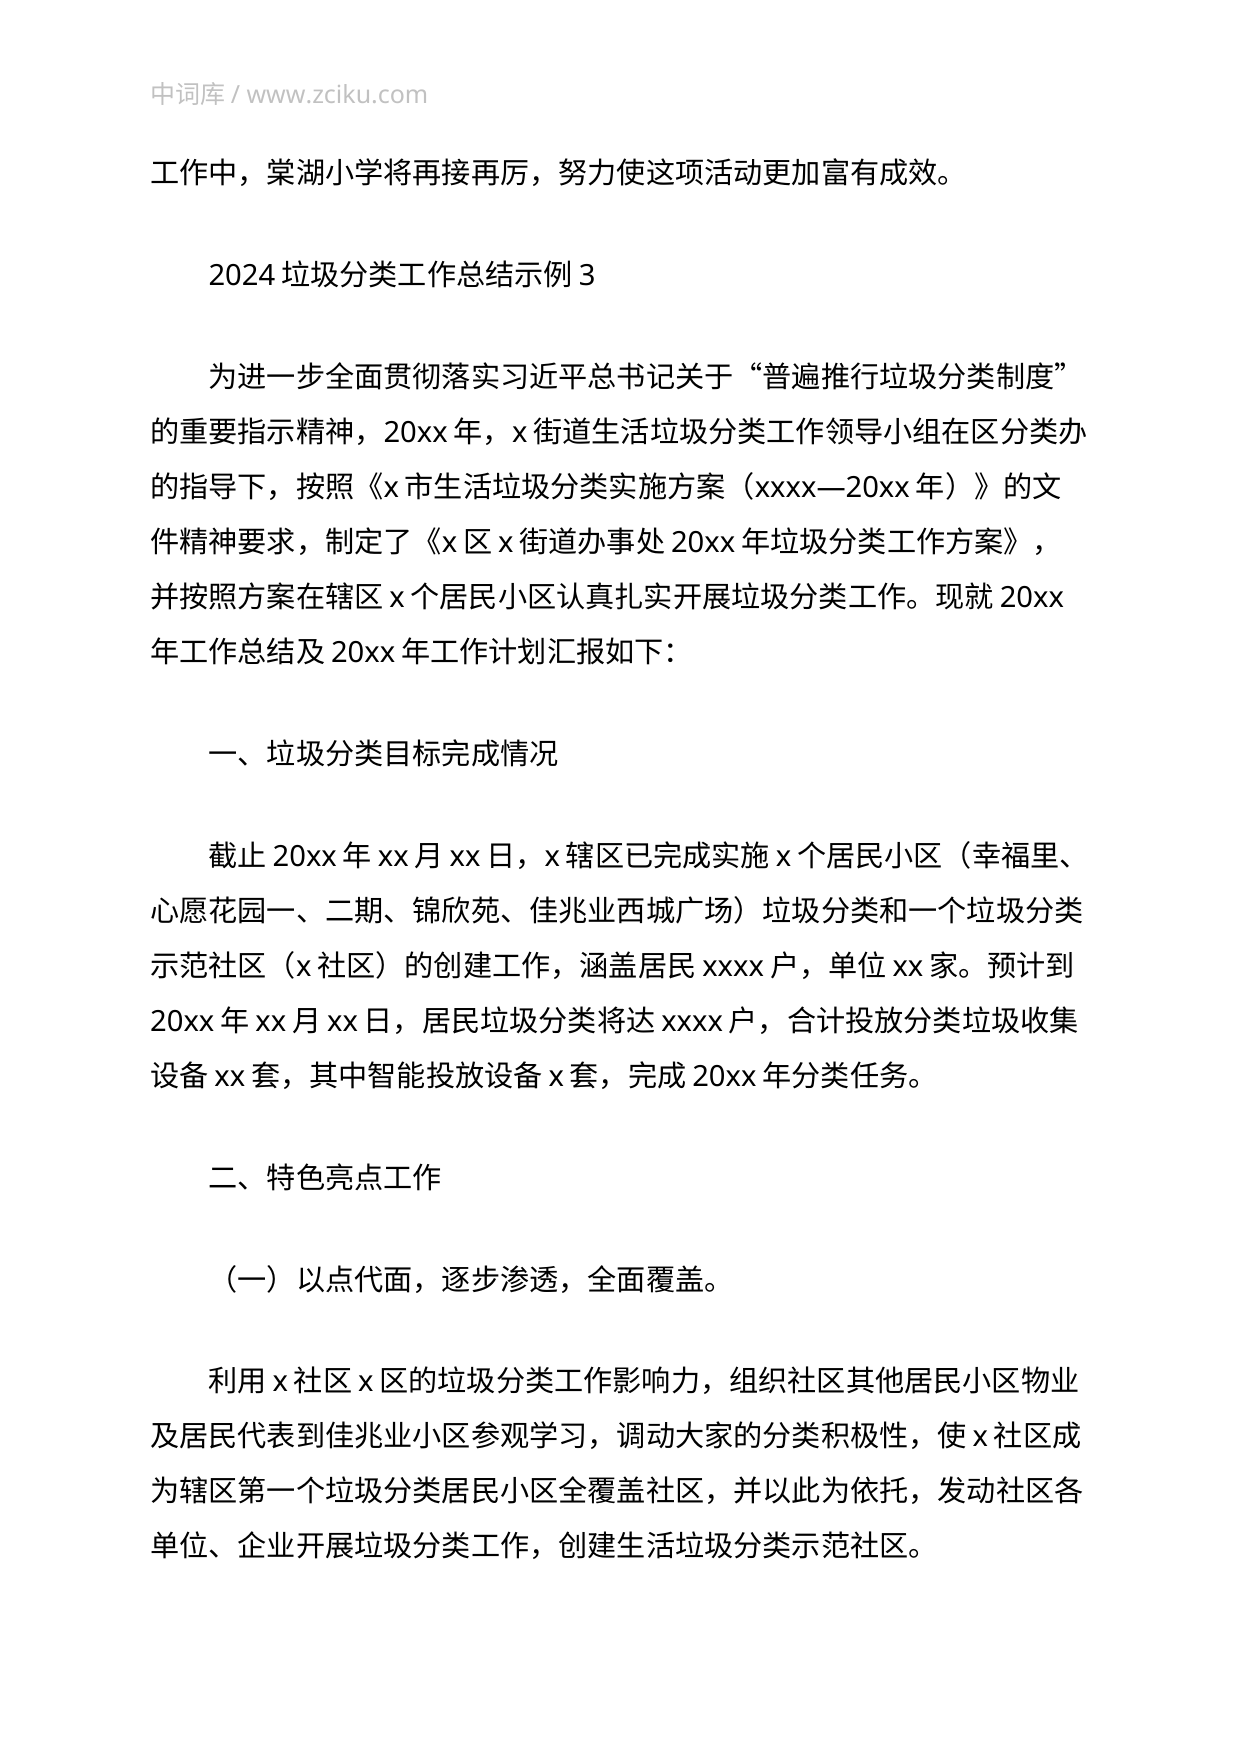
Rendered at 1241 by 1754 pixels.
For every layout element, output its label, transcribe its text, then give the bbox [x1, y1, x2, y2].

text （一）以点代面，逐步渗透，全面覆盖。 [150, 1256, 1090, 1298]
text 为进一步全面贯彻落实习近平总书记关于“普遍推行垃圾分类制度”的重要指示精神，20xx年，x街道生活垃圾分类工作领导小组在区分类办的指导下，按照《x市生活垃圾分类实施方案（xxxx—20xx年）》的文件精神要求，制定了《x区x街道办事处20xx年垃圾分类工作方案》，并按照方案在辖区x个居民小区认真扎实开展垃圾分类工作。现就20xx年工作总结及20xx年工作计划汇报如下： [150, 354, 1090, 671]
text 一、垃圾分类目标完成情况 [150, 731, 1090, 773]
text 截止20xx年xx月xx日，x辖区已完成实施x个居民小区（幸福里、心愿花园一、二期、锦欣苑、佳兆业西城广场）垃圾分类和一个垃圾分类示范社区（x社区）的创建工作，涵盖居民xxxx户，单位xx家。预计到20xx年xx月xx日，居民垃圾分类将达xxxx户，合计投放分类垃圾收集设备xx套，其中智能投放设备x套，完成20xx年分类任务。 [150, 832, 1090, 1095]
text 利用x社区x区的垃圾分类工作影响力，组织社区其他居民小区物业及居民代表到佳兆业小区参观学习，调动大家的分类积极性，使x社区成为辖区第一个垃圾分类居民小区全覆盖社区，并以此为依托，发动社区各单位、企业开展垃圾分类工作，创建生活垃圾分类示范社区。 [150, 1358, 1090, 1565]
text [150, 150, 1090, 192]
text 二、特色亮点工作 [150, 1154, 1090, 1197]
text 2024垃圾分类工作总结示例3 [150, 252, 1090, 294]
